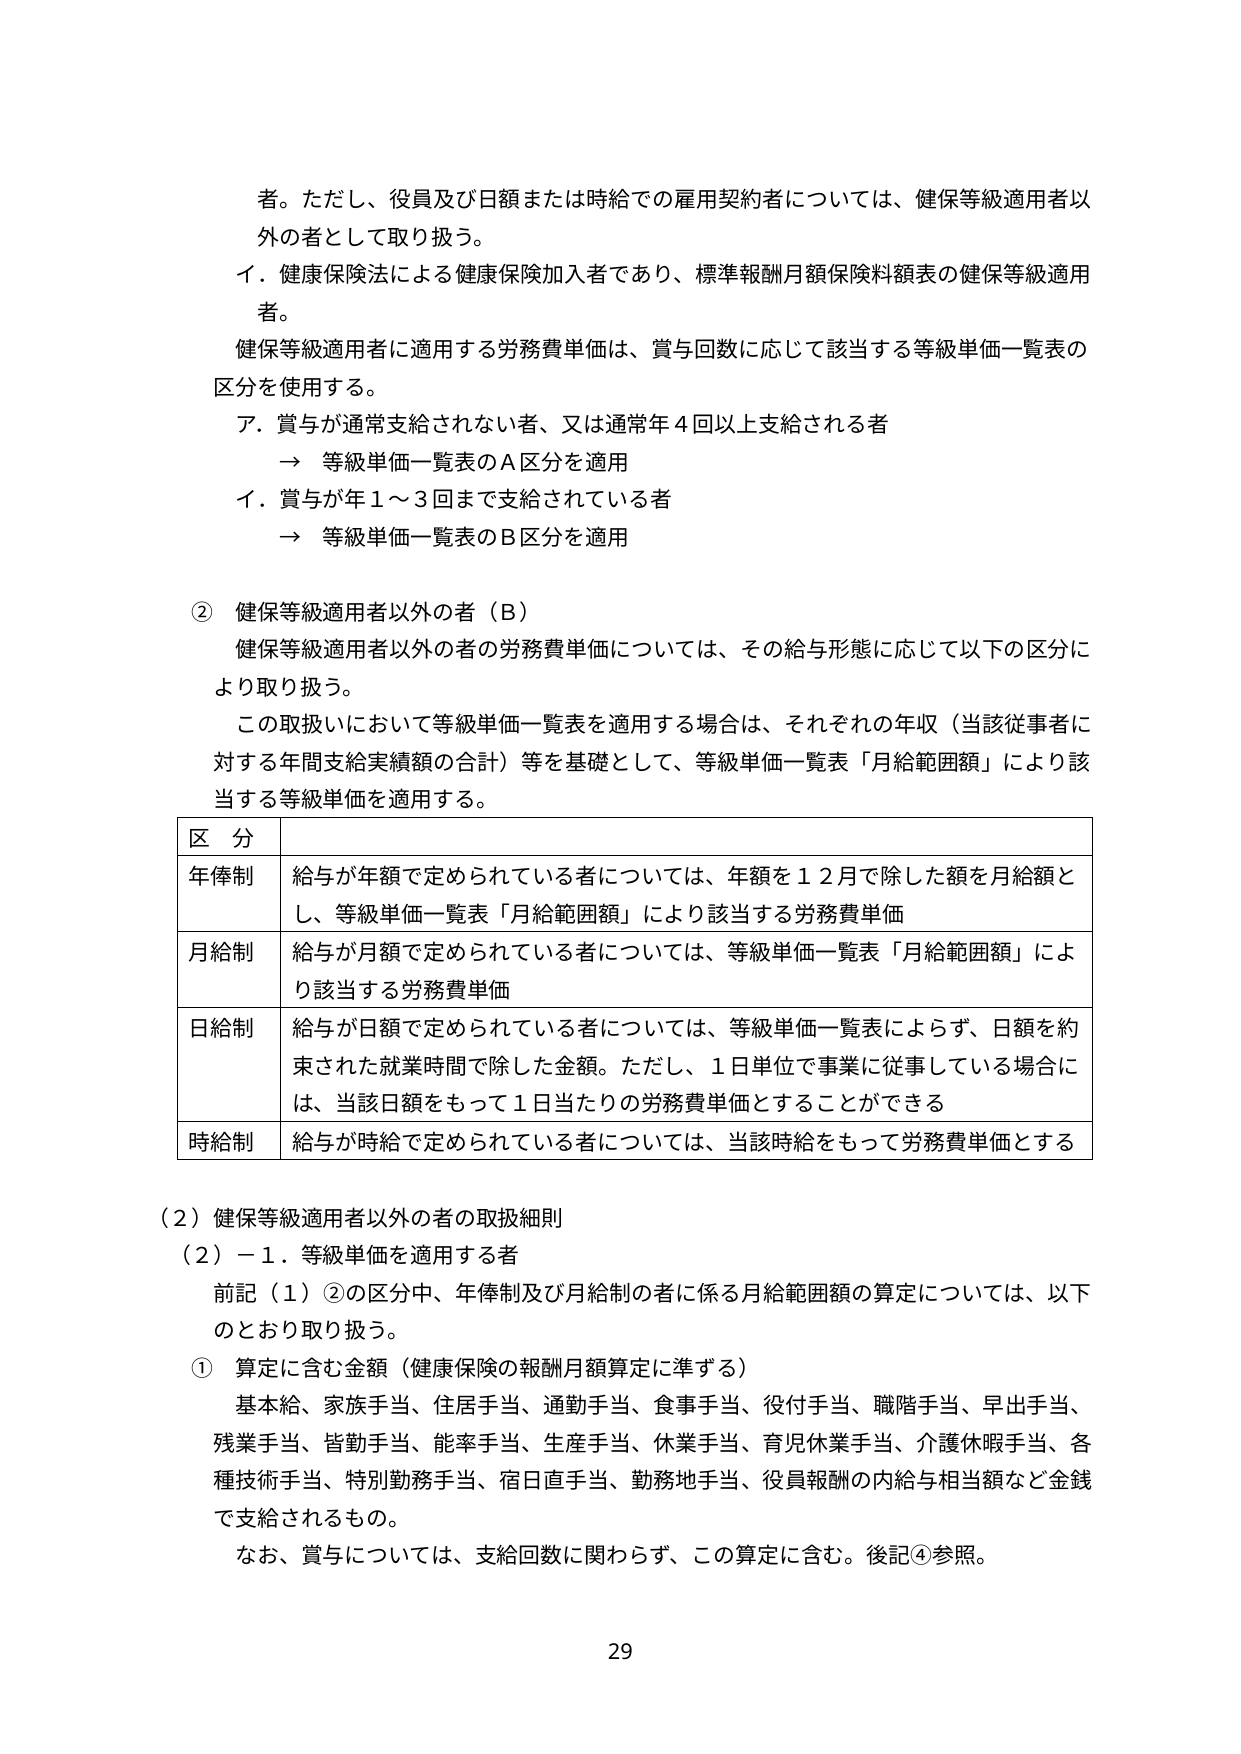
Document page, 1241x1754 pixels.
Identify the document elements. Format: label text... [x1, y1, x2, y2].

table_cell 月給制 [178, 932, 280, 1007]
text 前記（１）②の区分中、年俸制及び月給制の者に係る月給範囲額の算定については、以下のとおり取り扱う。 [148, 1273, 1092, 1348]
table_header 区 分 [178, 818, 280, 855]
table_cell 給与が年額で定められている者については、年額を１２月で除した額を月給額とし、等級単価一覧表「月給範囲額」により該当する労務費単価 [281, 856, 1092, 931]
text ア．賞与が通常支給されない者、又は通常年４回以上支給される者 [148, 404, 1092, 442]
table_header [281, 818, 1092, 855]
text イ．健康保険法による健康保険加入者であり、標準報酬月額保険料額表の健保等級適用者。 [148, 254, 1092, 329]
text ② 健保等級適用者以外の者（Ｂ） [148, 592, 1092, 629]
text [148, 179, 1092, 254]
text ① 算定に含む金額（健康保険の報酬月額算定に準ずる） [169, 1348, 1092, 1385]
text → 等級単価一覧表のＢ区分を適用 [148, 517, 1092, 554]
text なお、賞与については、支給回数に関わらず、この算定に含む。後記④参照。 [169, 1535, 1092, 1573]
text 健保等級適用者以外の者の労務費単価については、その給与形態に応じて以下の区分により取り扱う。 [148, 629, 1092, 704]
table_cell 日給制 [178, 1008, 280, 1121]
text 基本給、家族手当、住居手当、通勤手当、食事手当、役付手当、職階手当、早出手当、残業手当、皆勤手当、能率手当、生産手当、休業手当、育児休業手当、介護休暇手当、各種技術手当、特別勤務手当、宿日直手当、勤務地手当、役員報酬の内給与相当額など金銭で支給されるもの。 [169, 1385, 1092, 1535]
table_cell 給与が月額で定められている者については、等級単価一覧表「月給範囲額」により該当する労務費単価 [281, 932, 1092, 1007]
table_cell 時給制 [178, 1122, 280, 1159]
table_cell 給与が日額で定められている者については、等級単価一覧表によらず、日額を約束された就業時間で除した金額。ただし、１日単位で事業に従事している場合には、当該日額をもって１日当たりの労務費単価とすることができる [281, 1008, 1092, 1121]
table_cell 給与が時給で定められている者については、当該時給をもって労務費単価とする [281, 1122, 1092, 1159]
text → 等級単価一覧表のＡ区分を適用 [148, 442, 1092, 479]
table_cell 年俸制 [178, 856, 280, 931]
text （２）－１．等級単価を適用する者 [148, 1235, 1092, 1273]
text イ．賞与が年１～３回まで支給されている者 [148, 479, 1092, 517]
text 健保等級適用者に適用する労務費単価は、賞与回数に応じて該当する等級単価一覧表の区分を使用する。 [148, 329, 1092, 404]
text この取扱いにおいて等級単価一覧表を適用する場合は、それぞれの年収（当該従事者に対する年間支給実績額の合計）等を基礎として、等級単価一覧表「月給範囲額」により該当する等級単価を適用する。 [148, 704, 1092, 817]
text （２）健保等級適用者以外の者の取扱細則 [148, 1198, 1092, 1235]
